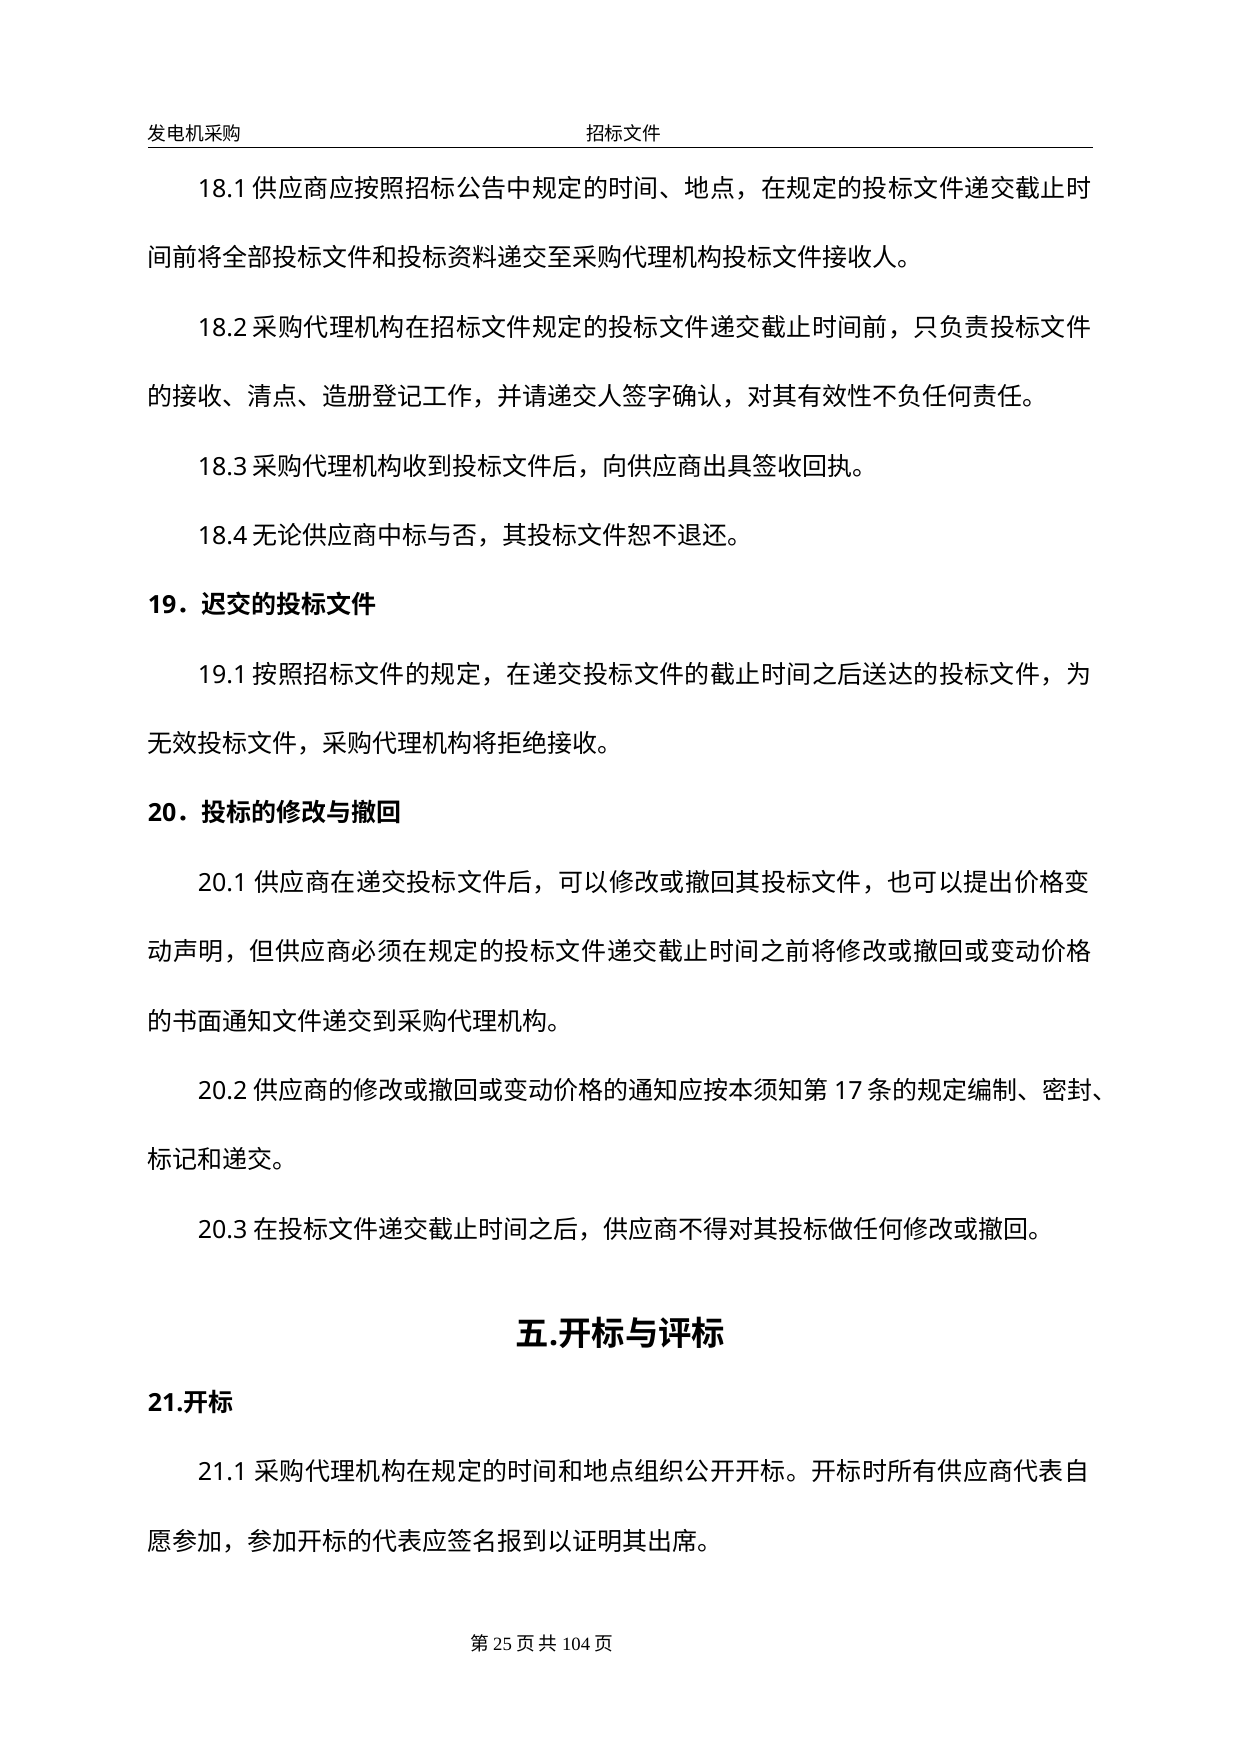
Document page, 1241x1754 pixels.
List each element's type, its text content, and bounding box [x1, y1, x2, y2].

text 20.1 供应商在递交投标文件后，可以修改或撤回其投标文件，也可以提出价格变动声明，但供应商必须在规定的投标文件递交截止时间之前将修改或撤回或变动价格的书面通知文件递交到采购代理机构。 [148, 846, 1093, 1054]
text 20．投标的修改与撤回 [148, 776, 1093, 846]
text 19．迟交的投标文件 [148, 568, 1093, 637]
text 20.2 供应商的修改或撤回或变动价格的通知应按本须知第17条的规定编制、密封、标记和递交。 [148, 1054, 1093, 1192]
text 20.3 在投标文件递交截止时间之后，供应商不得对其投标做任何修改或撤回。 [148, 1192, 1093, 1262]
text 五.开标与评标 [148, 1297, 1093, 1366]
text 21.开标 [148, 1366, 1093, 1435]
text 21.1 采购代理机构在规定的时间和地点组织公开开标。开标时所有供应商代表自愿参加，参加开标的代表应签名报到以证明其出席。 [148, 1435, 1093, 1574]
text 18.3采购代理机构收到投标文件后，向供应商出具签收回执。 [148, 429, 1093, 499]
text 18.4无论供应商中标与否，其投标文件恕不退还。 [148, 499, 1093, 568]
text 19.1按照招标文件的规定，在递交投标文件的截止时间之后送达的投标文件，为无效投标文件，采购代理机构将拒绝接收。 [148, 637, 1093, 776]
text 18.1供应商应按照招标公告中规定的时间、地点，在规定的投标文件递交截止时间前将全部投标文件和投标资料递交至采购代理机构投标文件接收人。 [148, 152, 1093, 291]
text 18.2采购代理机构在招标文件规定的投标文件递交截止时间前，只负责投标文件的接收、清点、造册登记工作，并请递交人签字确认，对其有效性不负任何责任。 [148, 291, 1093, 429]
